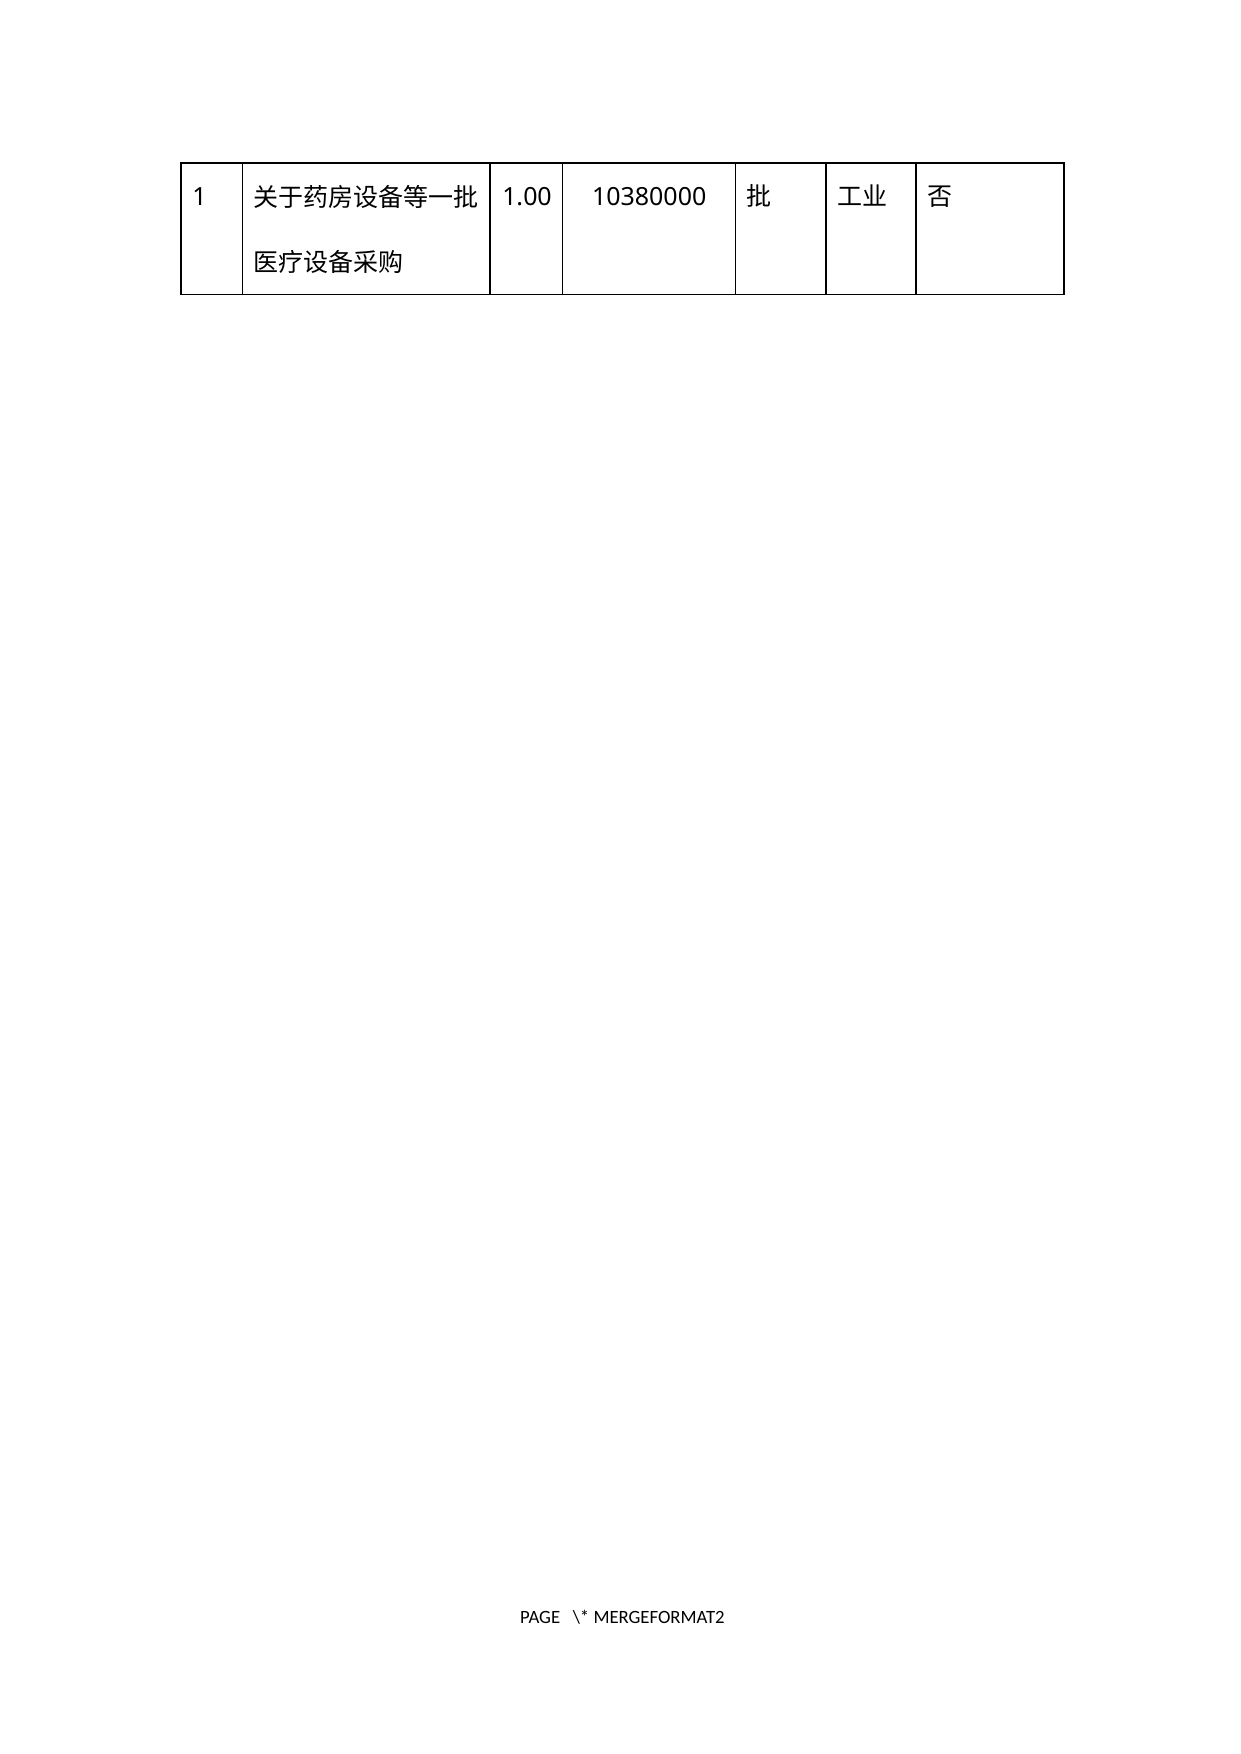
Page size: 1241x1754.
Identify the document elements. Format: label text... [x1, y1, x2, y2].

table_cell 1.00 [491, 164, 562, 293]
table_cell 批 [736, 164, 825, 293]
table_cell 关于药房设备等一批医疗设备采购 [243, 164, 489, 293]
table_cell 1 [182, 164, 242, 293]
table_cell 否 [917, 164, 1063, 293]
table_cell 10380000 [563, 164, 735, 293]
table_cell 工业 [827, 164, 915, 293]
